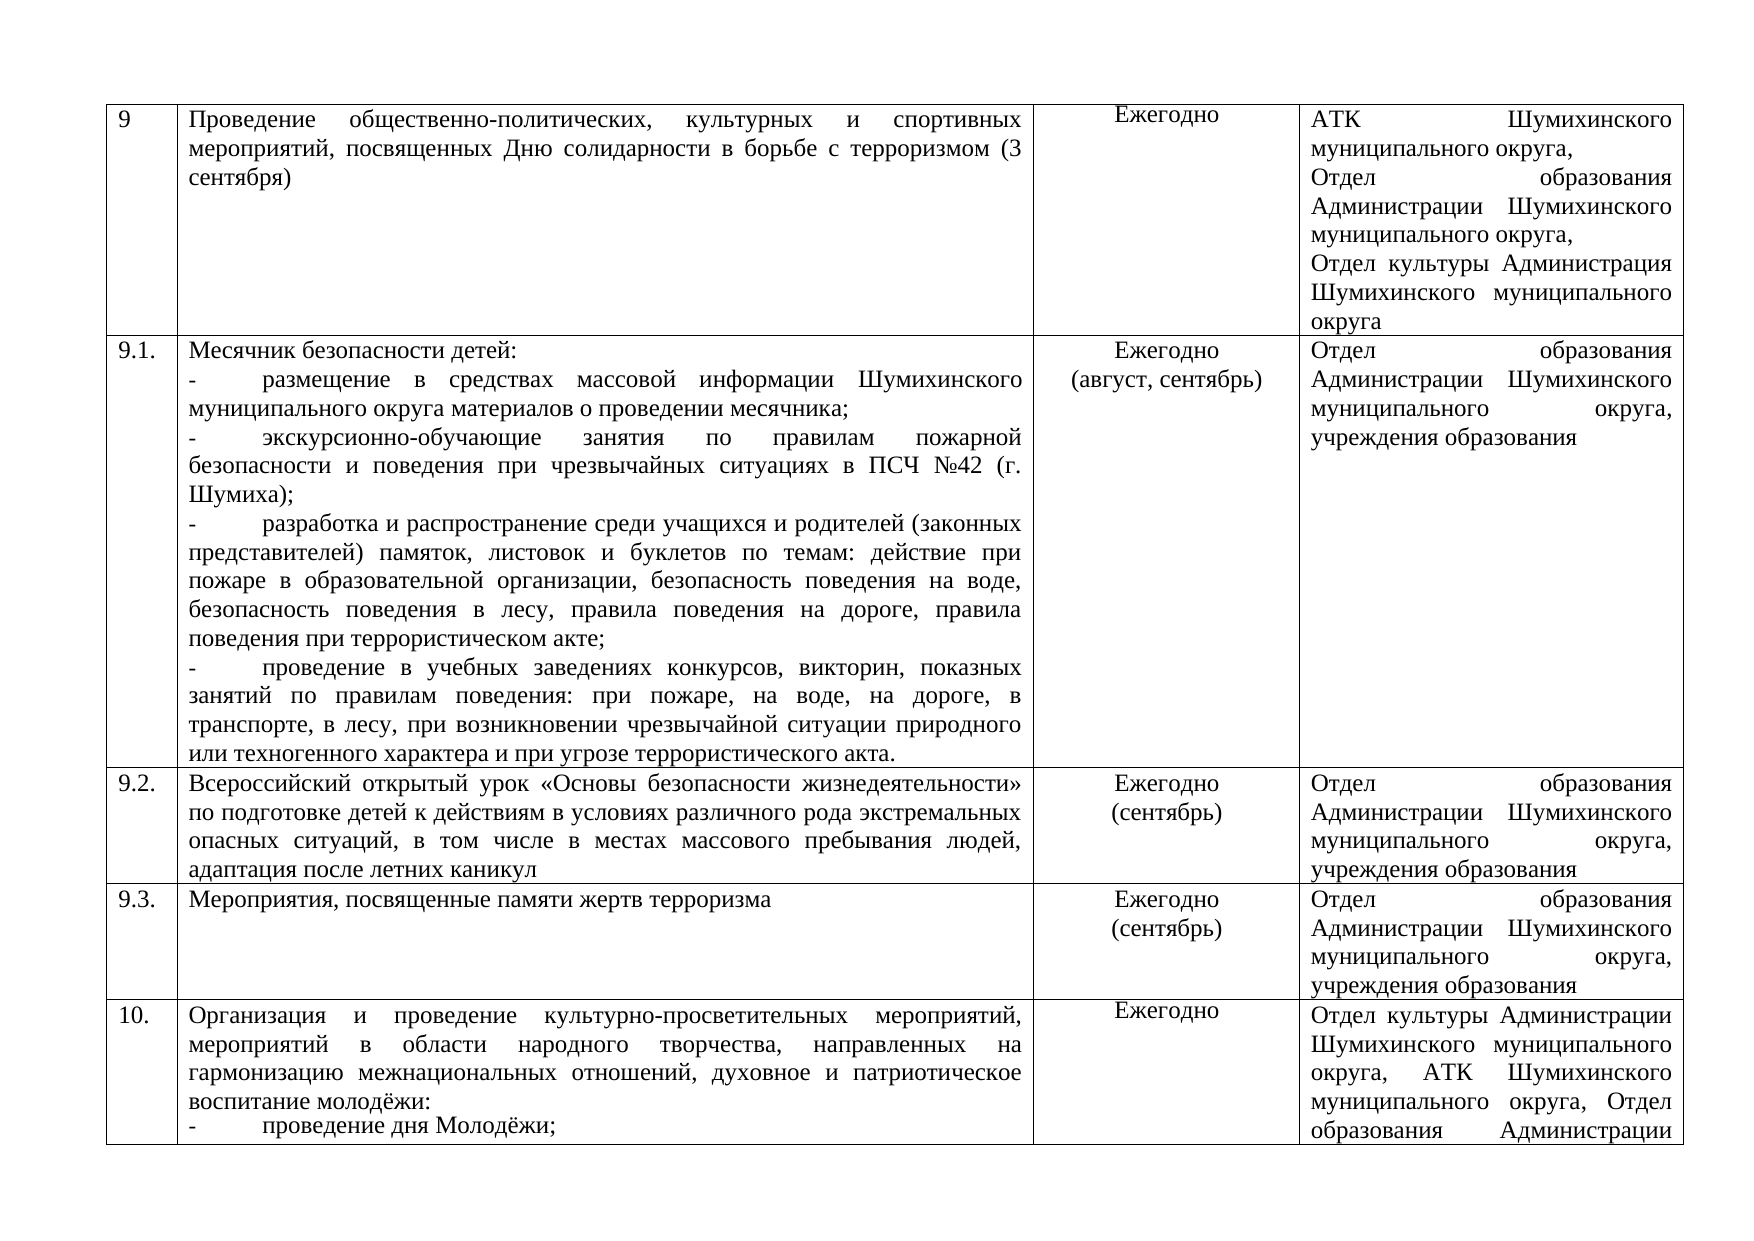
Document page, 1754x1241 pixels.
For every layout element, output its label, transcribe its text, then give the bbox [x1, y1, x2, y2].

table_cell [178, 1000, 1033, 1144]
table_cell Мероприятия, посвященные памяти жертв терроризма [178, 884, 1033, 999]
table_cell Отдел образования Администрации Шумихинского муниципального округа, учреждения образования [1300, 884, 1683, 999]
table_cell Ежегодно [1034, 1000, 1299, 1144]
table_cell 10. [107, 1000, 177, 1144]
table_cell АТК Шумихинского муниципального округа, Отдел образования Администрации Шумихинского муниципального округа, Отдел культуры Администрация Шумихинского муниципального округа [1300, 105, 1683, 334]
table_cell 9.3. [107, 884, 177, 999]
table_cell 9 [107, 105, 177, 334]
table_cell Отдел образования Администрации Шумихинского муниципального округа, учреждения образования [1300, 336, 1683, 767]
table_cell Ежегодно [1034, 105, 1299, 334]
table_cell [1300, 1000, 1683, 1144]
table_cell Отдел образования Администрации Шумихинского муниципального округа, учреждения образования [1300, 768, 1683, 883]
table_cell Ежегодно (август, сентябрь) [1034, 336, 1299, 767]
table_cell Месячник безопасности детей: размещение в средствах массовой информации Шумихинского муниципального округа материалов о проведении месячника; экскурсионно-обучающие занятия по правилам пожарной безопасности и поведения при чрезвычайных ситуациях в ПСЧ №42 (г. Шумиха); разработка и распространение среди учащихся и родителей (законных представителей) памяток, листовок и буклетов по темам: действие при пожаре в образовательной организации, безопасность поведения на воде, безопасность поведения в лесу, правила поведения на дороге, правила поведения при террористическом акте; проведение в учебных заведениях конкурсов, викторин, показных занятий по правилам поведения: при пожаре, на воде, на дороге, в транспорте, в лесу, при возникновении чрезвычайной ситуации природного или техногенного характера и при угрозе террористического акта. [178, 336, 1033, 767]
table_cell Ежегодно (сентябрь) [1034, 884, 1299, 999]
table_cell 9.2. [107, 768, 177, 883]
table_cell Ежегодно (сентябрь) [1034, 768, 1299, 883]
table_cell Всероссийский открытый урок «Основы безопасности жизнедеятельности» по подготовке детей к действиям в условиях различного рода экстремальных опасных ситуаций, в том числе в местах массового пребывания людей, адаптация после летних каникул [178, 768, 1033, 883]
table_cell Проведение общественно-политических, культурных и спортивных мероприятий, посвященных Дню солидарности в борьбе с терроризмом (3 сентября) [178, 105, 1033, 334]
table_cell 9.1. [107, 336, 177, 767]
